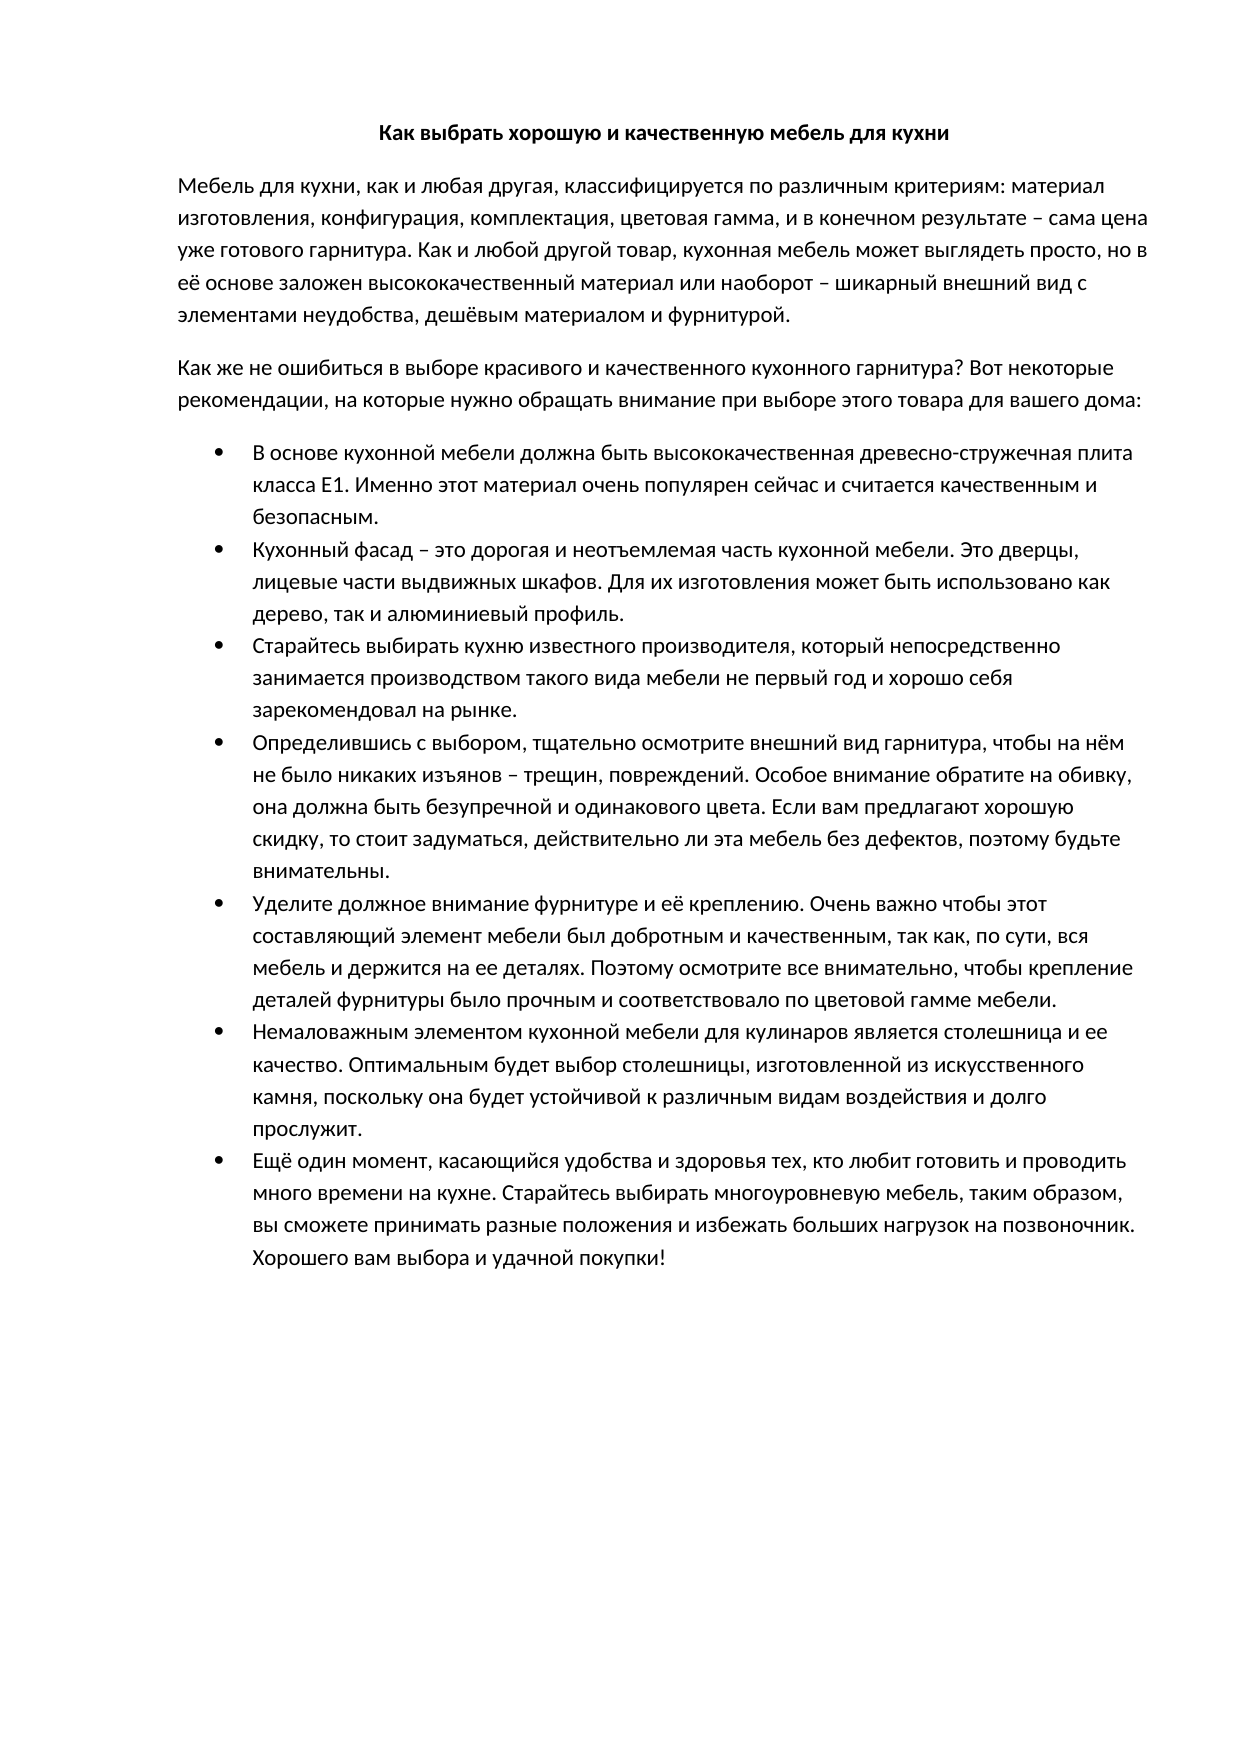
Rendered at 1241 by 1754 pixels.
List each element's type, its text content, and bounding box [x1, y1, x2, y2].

list Уделите должное внимание фурнитуре и её креплению. Очень важно чтобы этот составляющий элемент мебели был добротным и качественным, так как, по сути, вся мебель и держится на ее деталях. Поэтому осмотрите все внимательно, чтобы крепление деталей фурнитуры было прочным и соответствовало по цветовой гамме мебели. [215, 889, 1152, 1013]
list Ещё один момент, касающийся удобства и здоровья тех, кто любит готовить и проводить много времени на кухне. Старайтесь выбирать многоуровневую мебель, таким образом, вы сможете принимать разные положения и избежать больших нагрузок на позвоночник. [215, 1146, 1152, 1239]
list В основе кухонной мебели должна быть высококачественная древесно-стружечная плита класса Е1. Именно этот материал очень популярен сейчас и считается качественным и безопасным. [215, 438, 1152, 531]
text Как выбрать хорошую и качественную мебель для кухни [177, 118, 1152, 146]
list Кухонный фасад – это дорогая и неотъемлемая часть кухонной мебели. Это дверцы, лицевые части выдвижных шкафов. Для их изготовления может быть использовано как дерево, так и алюминиевый профиль. [215, 535, 1152, 627]
list Хорошего вам выбора и удачной покупки! [252, 1243, 1152, 1271]
list Немаловажным элементом кухонной мебели для кулинаров является столешница и ее качество. Оптимальным будет выбор столешницы, изготовленной из искусственного камня, поскольку она будет устойчивой к различным видам воздействия и долго прослужит. [215, 1017, 1152, 1142]
text Мебель для кухни, как и любая другая, классифицируется по различным критериям: материал изготовления, конфигурация, комплектация, цветовая гамма, и в конечном результате – сама цена уже готового гарнитура. Как и любой другой товар, кухонная мебель может выглядеть просто, но в её основе заложен высококачественный материал или наоборот – шикарный внешний вид с элементами неудобства, дешёвым материалом и фурнитурой. [177, 171, 1152, 328]
list Определившись с выбором, тщательно осмотрите внешний вид гарнитура, чтобы на нём не было никаких изъянов – трещин, повреждений. Особое внимание обратите на обивку, она должна быть безупречной и одинакового цвета. Если вам предлагают хорошую скидку, то стоит задуматься, действительно ли эта мебель без дефектов, поэтому будьте внимательны. [215, 728, 1152, 884]
list Старайтесь выбирать кухню известного производителя, который непосредственно занимается производством такого вида мебели не первый год и хорошо себя зарекомендовал на рынке. [215, 631, 1152, 724]
text Как же не ошибиться в выборе красивого и качественного кухонного гарнитура? Вот некоторые рекомендации, на которые нужно обращать внимание при выборе этого товара для вашего дома: [177, 353, 1152, 413]
